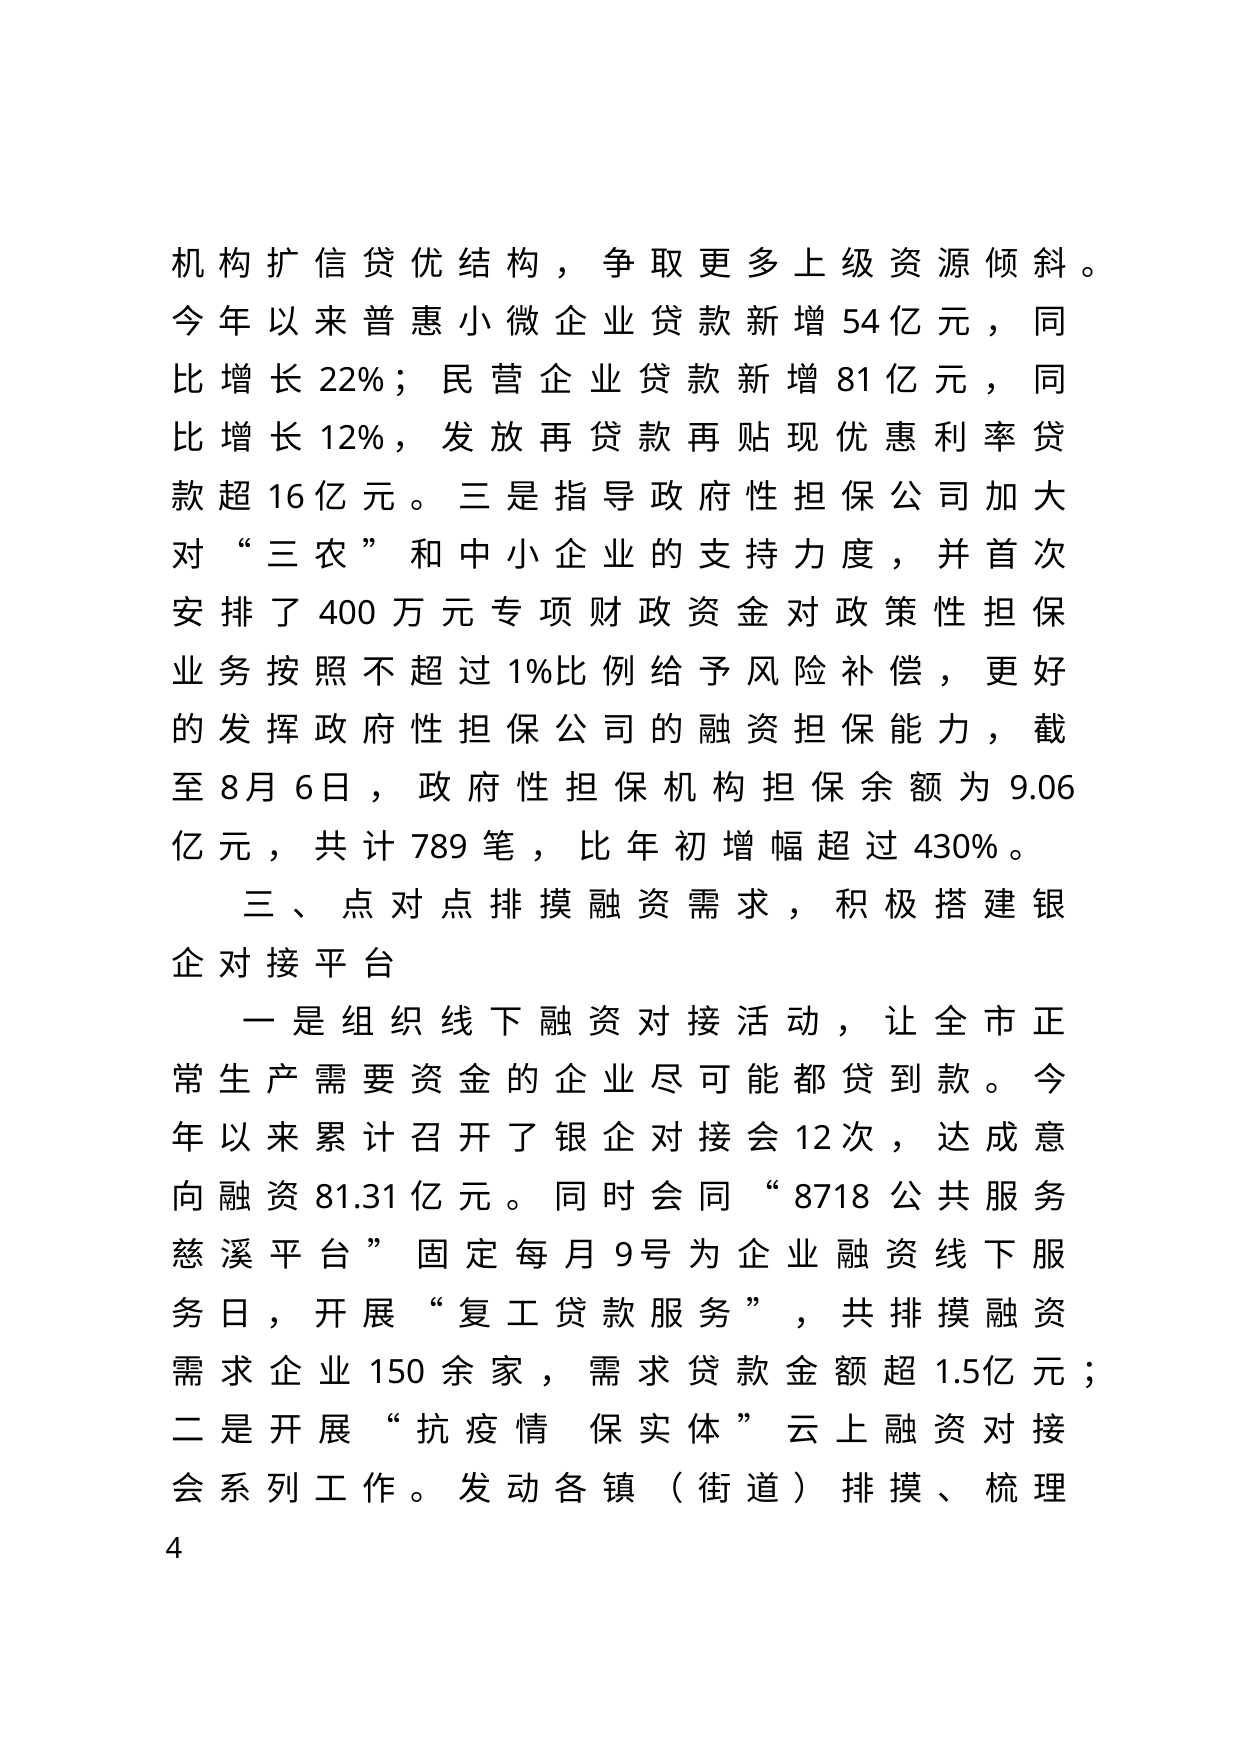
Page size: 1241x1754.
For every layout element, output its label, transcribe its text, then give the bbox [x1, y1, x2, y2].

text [171, 231, 1081, 873]
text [171, 989, 1081, 1514]
text 三、点对点排摸融资需求，积极搭建银企对接平台 [171, 873, 1081, 989]
